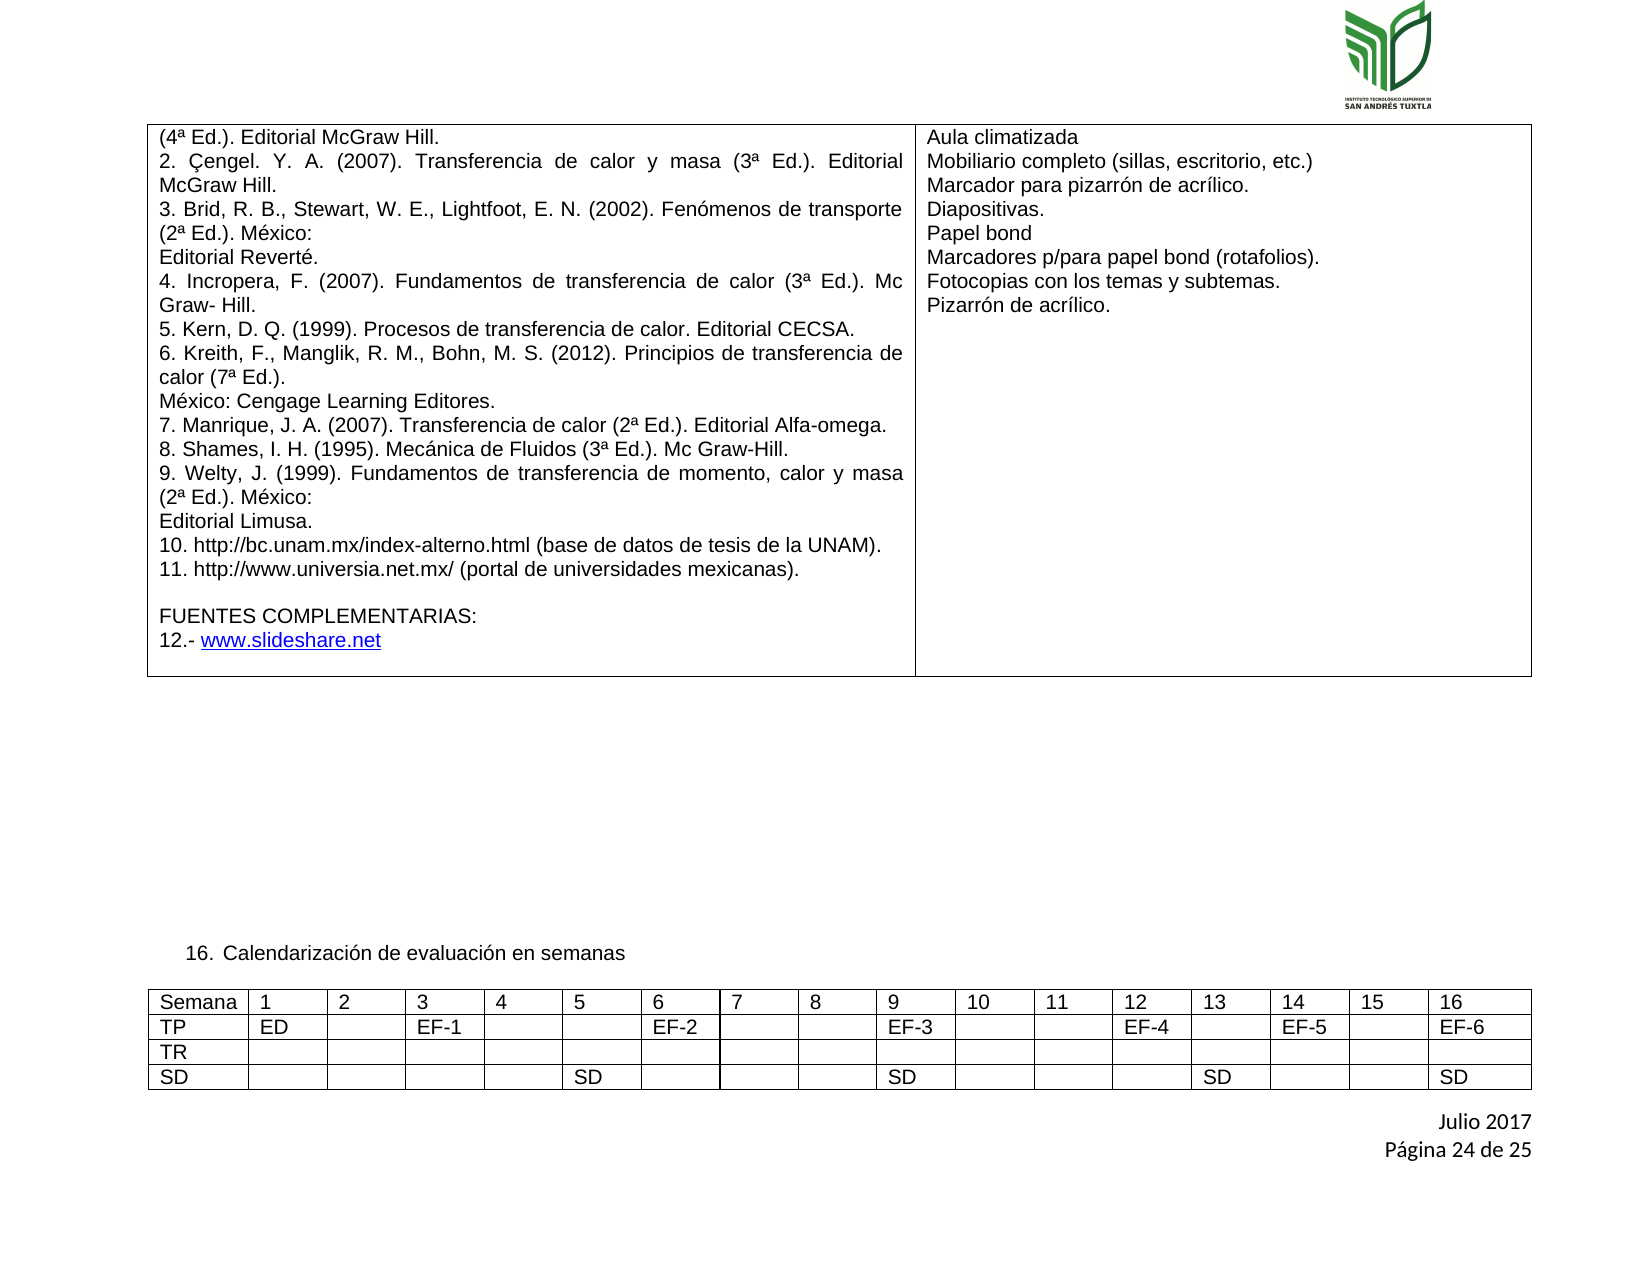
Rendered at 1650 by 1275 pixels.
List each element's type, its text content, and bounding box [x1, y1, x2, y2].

table_cell [799, 1065, 876, 1089]
table_cell [1035, 1040, 1112, 1064]
table_cell [563, 1040, 641, 1064]
table_cell [563, 1015, 641, 1039]
table_header 3 [406, 990, 484, 1014]
table_cell SD [1192, 1065, 1270, 1089]
table_cell [1035, 1015, 1112, 1039]
table_cell [485, 1065, 562, 1089]
table_cell SD [149, 1065, 248, 1089]
table_header 13 [1192, 990, 1270, 1014]
table_header 5 [563, 990, 641, 1014]
table_header 16 [1429, 990, 1531, 1014]
table_cell [1113, 1040, 1191, 1064]
table_header 7 [721, 990, 798, 1014]
table_cell SD [1429, 1065, 1531, 1089]
table_cell EF-1 [406, 1015, 484, 1039]
table_cell [956, 1065, 1034, 1089]
table_header 10 [956, 990, 1034, 1014]
table_cell EF-5 [1271, 1015, 1349, 1039]
table_cell [1271, 1040, 1349, 1064]
table_cell [249, 1065, 327, 1089]
table_cell [1192, 1015, 1270, 1039]
table_header 8 [799, 990, 876, 1014]
table_cell [328, 1065, 405, 1089]
table_header 15 [1350, 990, 1428, 1014]
table_cell [721, 1040, 798, 1064]
table_cell [485, 1015, 562, 1039]
table_header 4 [485, 990, 562, 1014]
table_cell [485, 1040, 562, 1064]
table_cell [1271, 1065, 1349, 1089]
table_cell [721, 1015, 798, 1039]
table_cell SD [877, 1065, 955, 1089]
table_cell TP [149, 1015, 248, 1039]
table_header Semana [149, 990, 248, 1014]
table_header 6 [642, 990, 719, 1014]
table_header 12 [1113, 990, 1191, 1014]
table_cell [406, 1040, 484, 1064]
table_cell [877, 1040, 955, 1064]
table_header 14 [1271, 990, 1349, 1014]
table_header 11 [1035, 990, 1112, 1014]
table_cell [642, 1040, 719, 1064]
table_cell [642, 1065, 719, 1089]
table_header 1 [249, 990, 327, 1014]
table_cell [956, 1040, 1034, 1064]
table_header 2 [328, 990, 405, 1014]
table_cell ED [249, 1015, 327, 1039]
table_cell [721, 1065, 798, 1089]
table_cell SD [563, 1065, 641, 1089]
table_cell [799, 1015, 876, 1039]
table_cell EF-3 [877, 1015, 955, 1039]
table_cell [1192, 1040, 1270, 1064]
table_cell EF-2 [642, 1015, 719, 1039]
table_cell [1113, 1065, 1191, 1089]
table_cell EF-4 [1113, 1015, 1191, 1039]
table_cell [1350, 1015, 1428, 1039]
table_cell [1429, 1040, 1531, 1064]
table_cell [249, 1040, 327, 1064]
table_cell [1350, 1065, 1428, 1089]
table_header 9 [877, 990, 955, 1014]
table_cell [406, 1065, 484, 1089]
table_cell [956, 1015, 1034, 1039]
table_cell [1035, 1065, 1112, 1089]
table_cell EF-6 [1429, 1015, 1531, 1039]
picture [1345, 0, 1432, 109]
table_cell [799, 1040, 876, 1064]
table_cell [1350, 1040, 1428, 1064]
table_cell TR [149, 1040, 248, 1064]
table_cell [328, 1015, 405, 1039]
table_cell [328, 1040, 405, 1064]
list Calendarización de evaluación en semanas [185, 941, 1532, 965]
